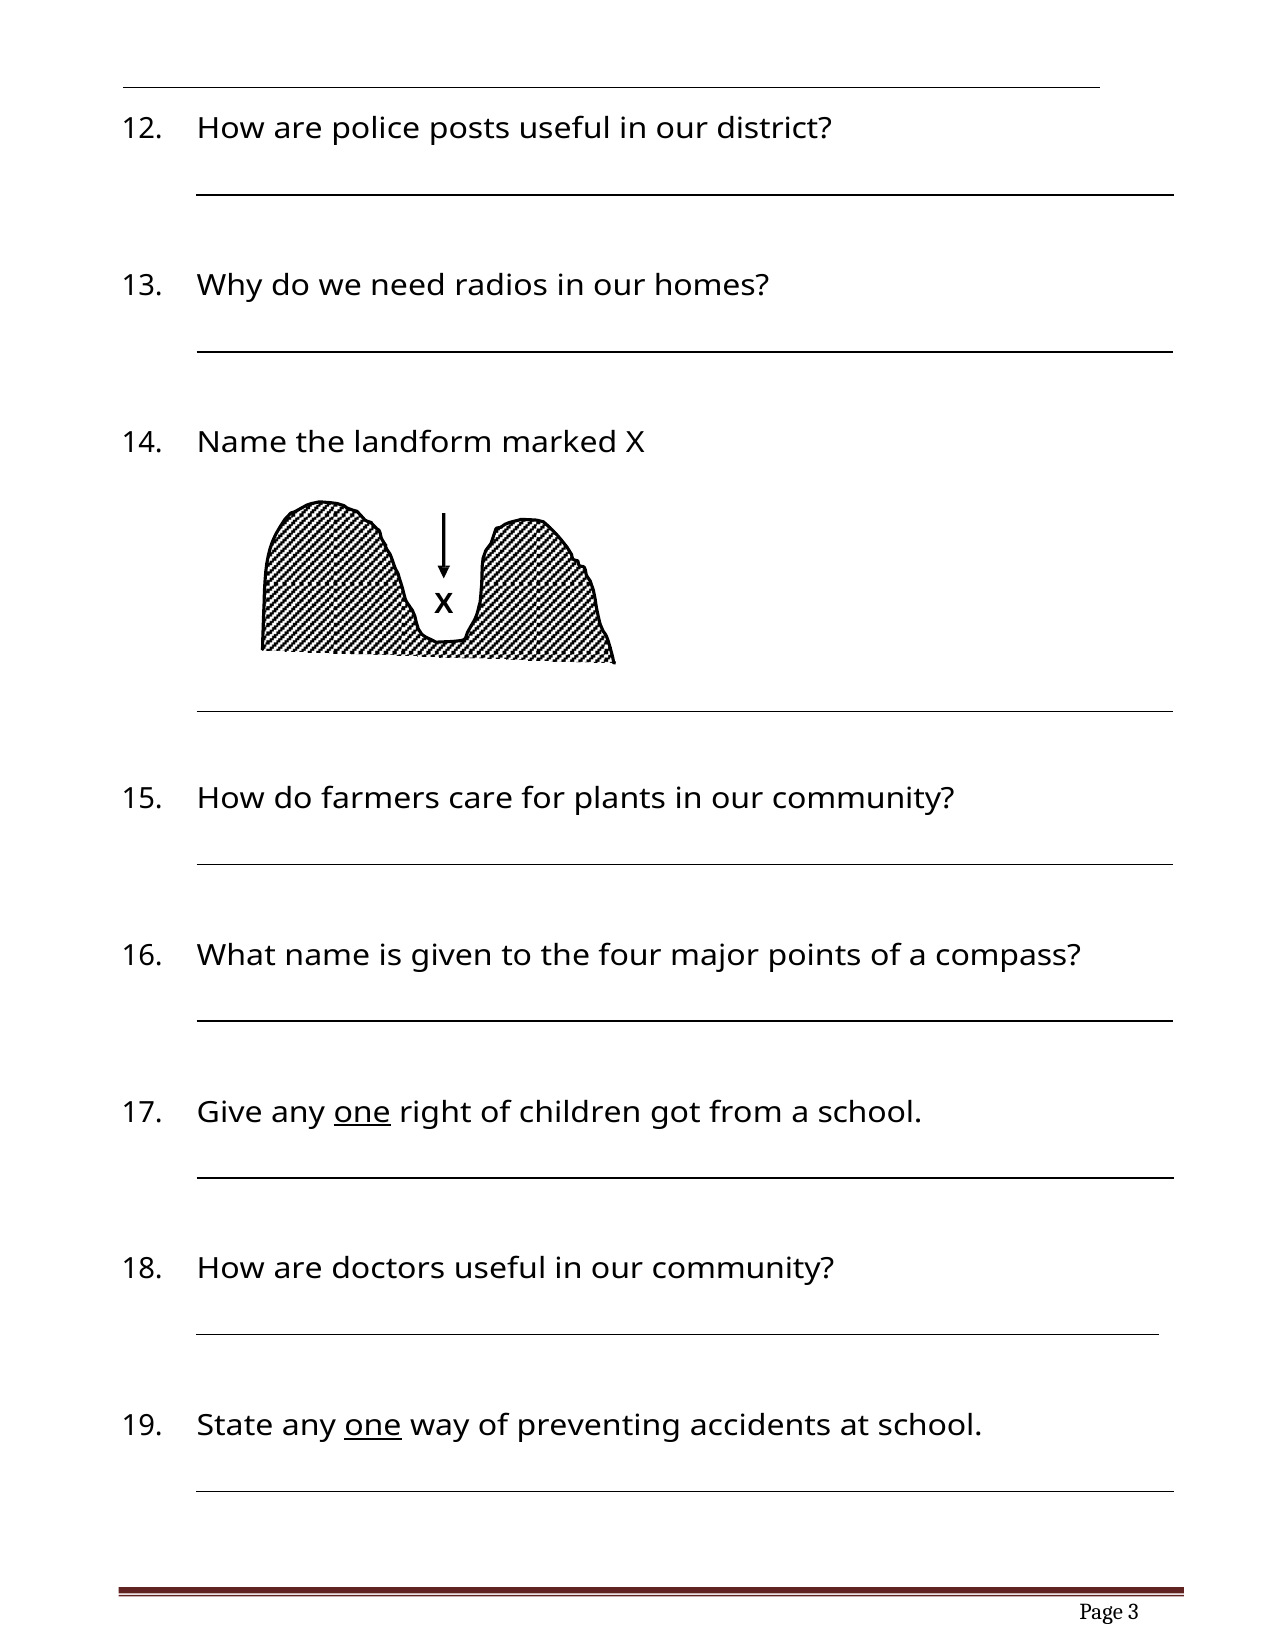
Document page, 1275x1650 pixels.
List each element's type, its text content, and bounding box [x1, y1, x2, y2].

list Name the landform marked X [121, 422, 1200, 461]
list How do farmers care for plants in our community? [121, 777, 1200, 817]
list Why do we need radios in our homes? [121, 265, 1200, 304]
list How are police posts useful in our district? [121, 108, 1200, 147]
picture [338, 501, 616, 661]
list How are doctors useful in our community? [121, 1248, 1200, 1287]
list Give any one right of children got from a school. [121, 1091, 1200, 1131]
list State any one way of preventing accidents at school. [121, 1404, 1200, 1444]
list What name is given to the four major points of a compass? [121, 934, 1200, 974]
picture [262, 504, 611, 663]
picture [262, 501, 311, 588]
